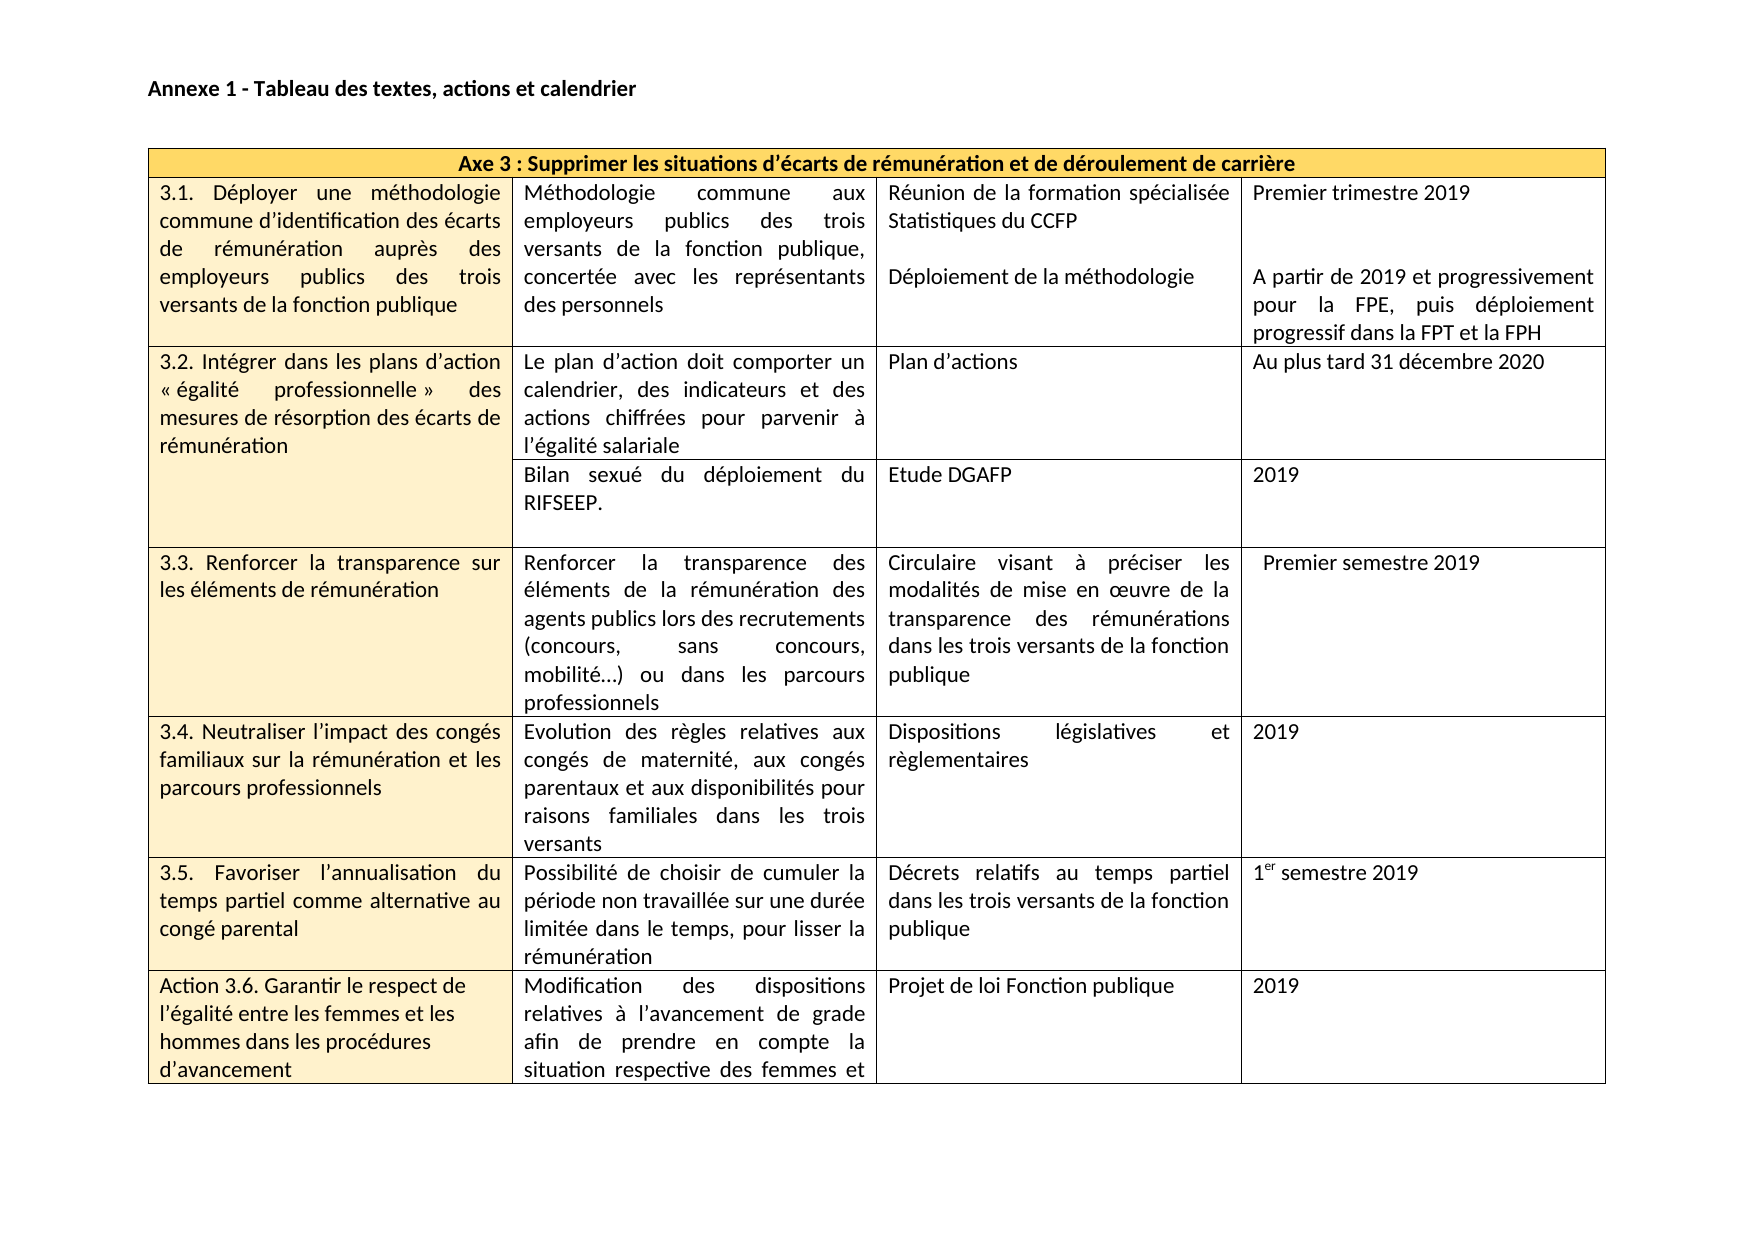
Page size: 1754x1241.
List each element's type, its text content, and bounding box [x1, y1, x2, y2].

table_cell Le plan d’action doit comporter un calendrier, des indicateurs et des actions chiffrées pour parvenir à l’égalité salariale [513, 347, 876, 459]
table_cell 2019 [1242, 460, 1605, 547]
table_cell Méthodologie commune aux employeurs publics des trois versants de la fonction publique, concertée avec les représentants des personnels [513, 178, 876, 346]
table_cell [877, 971, 1241, 1083]
table_header Axe 3 : Supprimer les situations d’écarts de rémunération et de déroulement de carrière [149, 149, 1605, 177]
table_cell Au plus tard 31 décembre 2020 [1242, 347, 1605, 459]
table_cell 3.3. Renforcer la transparence sur les éléments de rémunération [149, 548, 512, 716]
table_cell Plan d’actions [877, 347, 1241, 459]
table_cell Evolution des règles relatives aux congés de maternité, aux congés parentaux et aux disponibilités pour raisons familiales dans les trois versants [513, 717, 876, 857]
table_cell Renforcer la transparence des éléments de la rémunération des agents publics lors des recrutements (concours, sans concours, mobilité…) ou dans les parcours professionnels [513, 548, 876, 716]
table_cell Etude DGAFP [877, 460, 1241, 547]
table_cell 1er semestre 2019 [1242, 858, 1605, 970]
table_cell 3.1. Déployer une méthodologie commune d’identification des écarts de rémunération auprès des employeurs publics des trois versants de la fonction publique [149, 178, 512, 346]
table_cell 2019 [1242, 717, 1605, 857]
table_cell Possibilité de choisir de cumuler la période non travaillée sur une durée limitée dans le temps, pour lisser la rémunération [513, 858, 876, 970]
table_cell Premier trimestre 2019 A partir de 2019 et progressivement pour la FPE, puis déploiement progressif dans la FPT et la FPH [1242, 178, 1605, 346]
table_cell Décrets relatifs au temps partiel dans les trois versants de la fonction publique [877, 858, 1241, 970]
table_cell 3.2. Intégrer dans les plans d’action « égalité professionnelle » des mesures de résorption des écarts de rémunération [149, 347, 512, 547]
table_cell Bilan sexué du déploiement du RIFSEEP. [513, 460, 876, 547]
table_cell Réunion de la formation spécialisée Statistiques du CCFP Déploiement de la méthodologie [877, 178, 1241, 346]
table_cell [149, 971, 512, 1083]
table_cell 3.5. Favoriser l’annualisation du temps partiel comme alternative au congé parental [149, 858, 512, 970]
table_cell 3.4. Neutraliser l’impact des congés familiaux sur la rémunération et les parcours professionnels [149, 717, 512, 857]
table_cell Premier semestre 2019 [1242, 548, 1605, 716]
table_cell Circulaire visant à préciser les modalités de mise en œuvre de la transparence des rémunérations dans les trois versants de la fonction publique [877, 548, 1241, 716]
table_cell 2019 [1242, 971, 1605, 1083]
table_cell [513, 971, 876, 1083]
table_cell Dispositions législatives et règlementaires [877, 717, 1241, 857]
